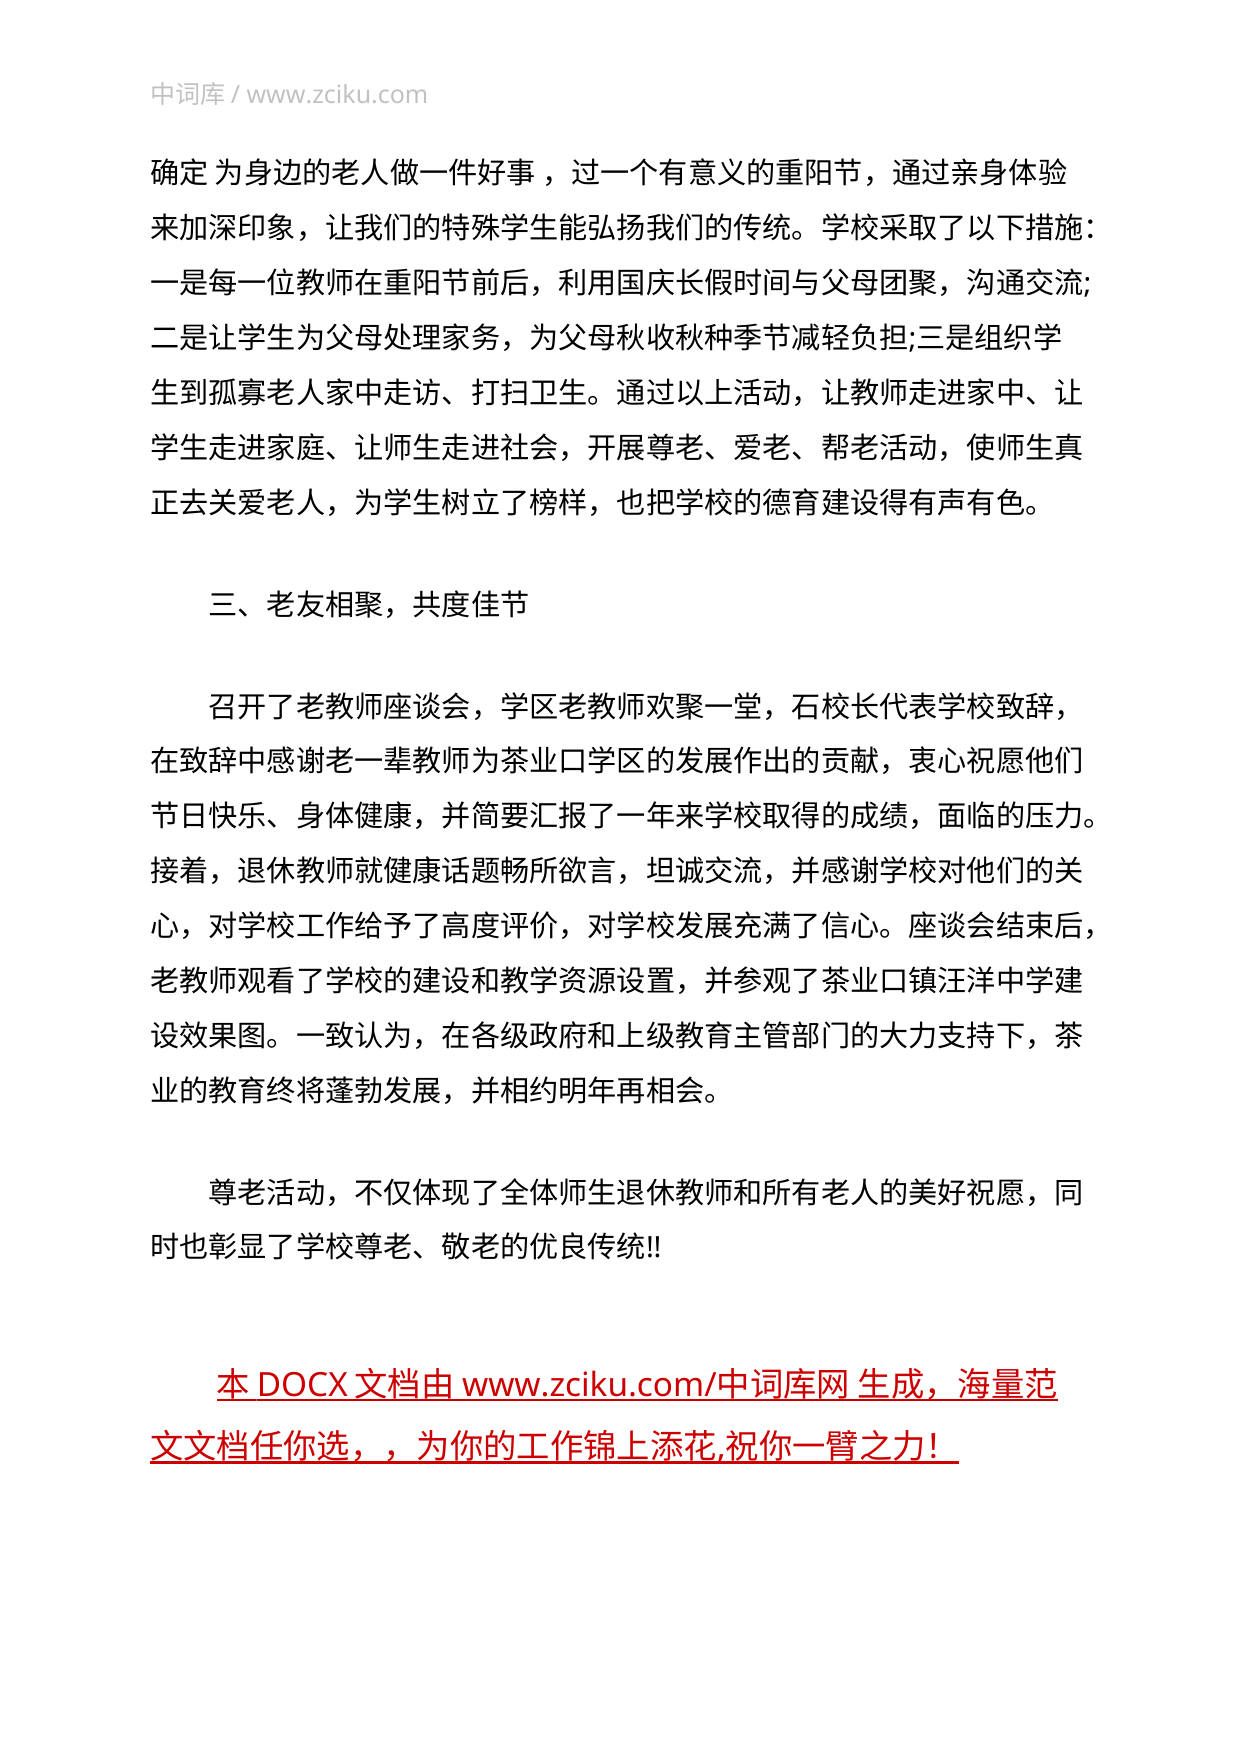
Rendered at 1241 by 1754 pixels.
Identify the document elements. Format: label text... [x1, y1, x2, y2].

text 尊老活动，不仅体现了全体师生退休教师和所有老人的美好祝愿，同时也彰显了学校尊老、敬老的优良传统!! [150, 1169, 1090, 1266]
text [150, 150, 1090, 522]
text 三、老友相聚，共度佳节 [150, 581, 1090, 624]
text 本DOCX文档由 www.zciku.com/中词库网 生成，海量范文文档任你选，，为你的工作锦上添花,祝你一臂之力！ [150, 1357, 1090, 1468]
text 召开了老教师座谈会，学区老教师欢聚一堂，石校长代表学校致辞，在致辞中感谢老一辈教师为茶业口学区的发展作出的贡献，衷心祝愿他们节日快乐、身体健康，并简要汇报了一年来学校取得的成绩，面临的压力。接着，退休教师就健康话题畅所欲言，坦诚交流，并感谢学校对他们的关心，对学校工作给予了高度评价，对学校发展充满了信心。座谈会结束后，老教师观看了学校的建设和教学资源设置，并参观了茶业口镇汪洋中学建设效果图。一致认为，在各级政府和上级教育主管部门的大力支持下，茶业的教育终将蓬勃发展，并相约明年再相会。 [150, 683, 1090, 1110]
